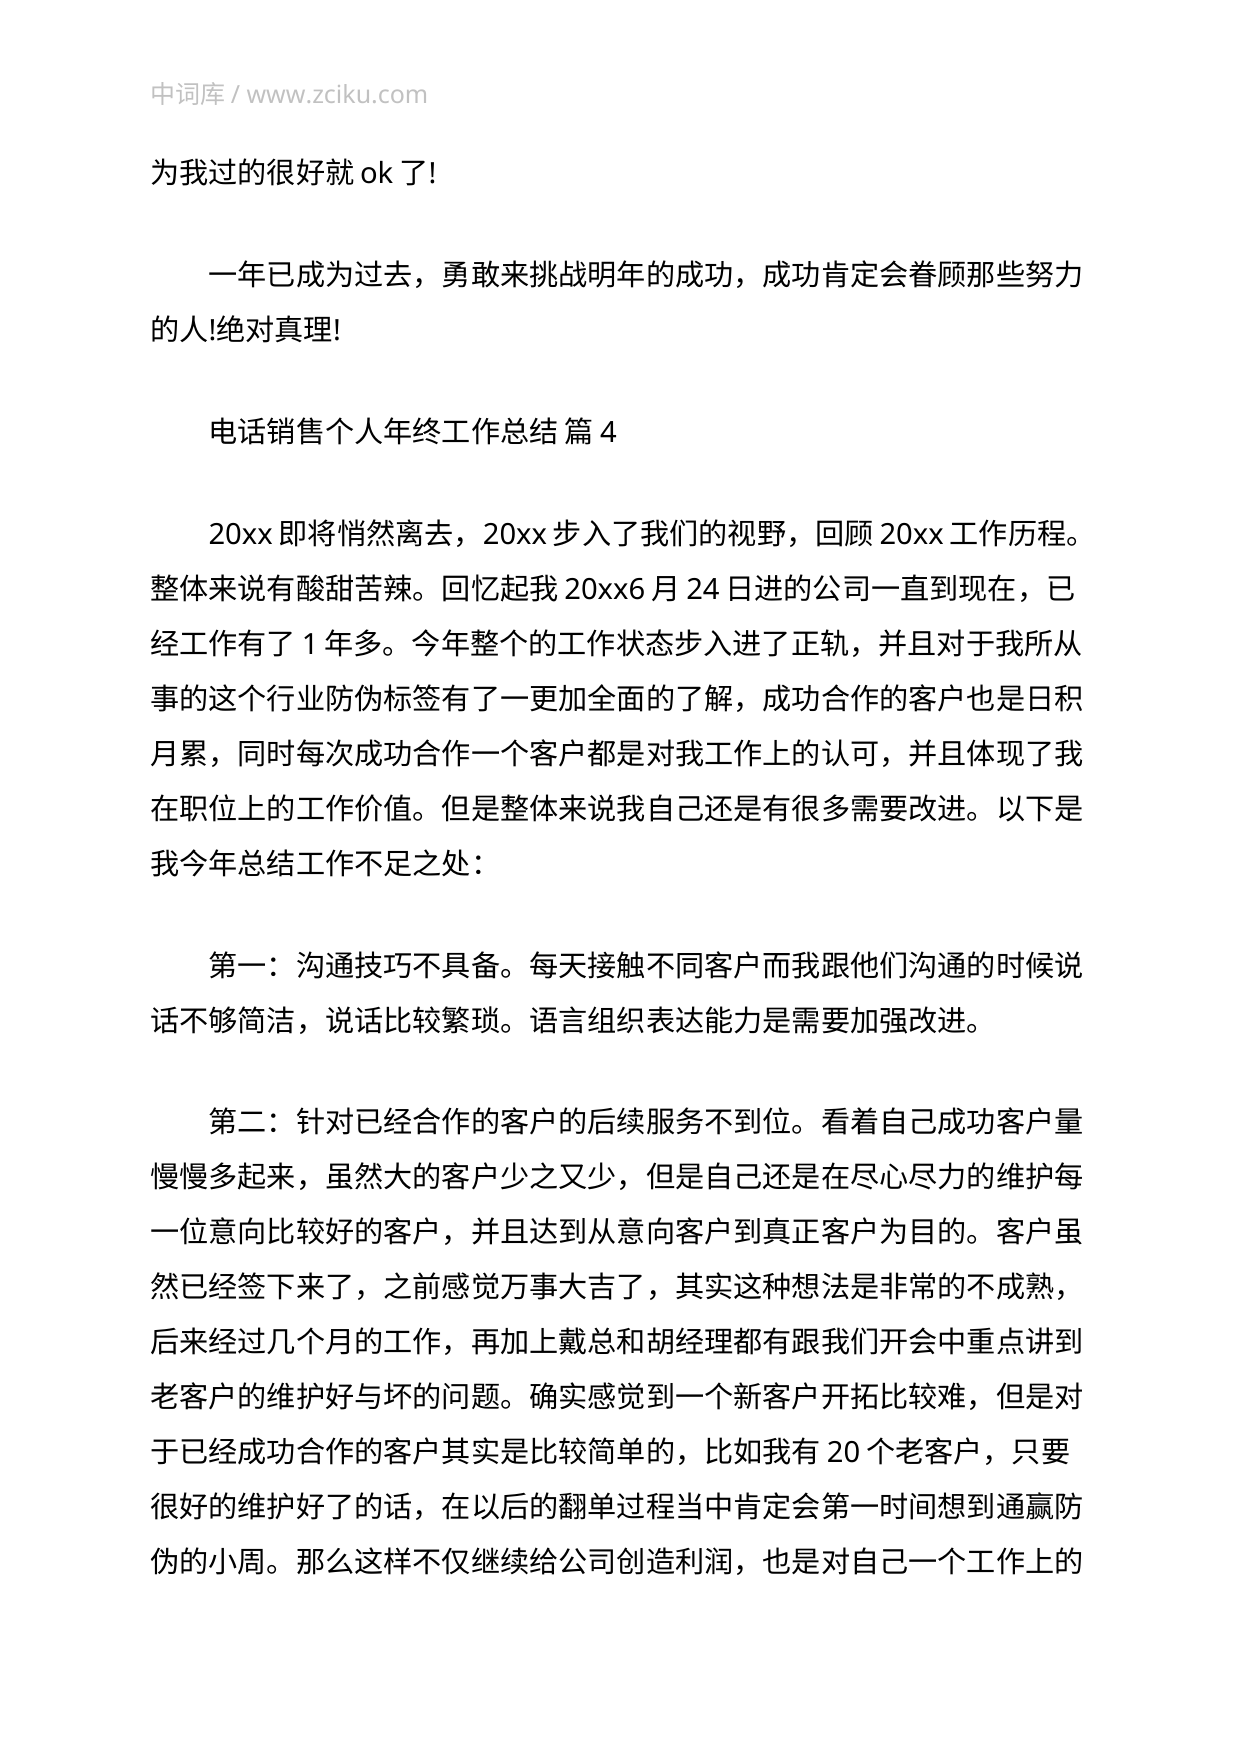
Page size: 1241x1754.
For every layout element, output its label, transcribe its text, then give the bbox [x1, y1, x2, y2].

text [150, 1099, 1090, 1581]
text 一年已成为过去，勇敢来挑战明年的成功，成功肯定会眷顾那些努力的人!绝对真理! [150, 252, 1090, 349]
text 20xx即将悄然离去，20xx步入了我们的视野，回顾20xx工作历程。整体来说有酸甜苦辣。回忆起我20xx6月24日进的公司一直到现在，已经工作有了1年多。今年整个的工作状态步入进了正轨，并且对于我所从事的这个行业防伪标签有了一更加全面的了解，成功合作的客户也是日积月累，同时每次成功合作一个客户都是对我工作上的认可，并且体现了我在职位上的工作价值。但是整体来说我自己还是有很多需要改进。以下是我今年总结工作不足之处： [150, 511, 1090, 883]
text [150, 150, 1090, 192]
text 电话销售个人年终工作总结 篇4 [150, 409, 1090, 451]
text 第一：沟通技巧不具备。每天接触不同客户而我跟他们沟通的时候说话不够简洁，说话比较繁琐。语言组织表达能力是需要加强改进。 [150, 942, 1090, 1039]
